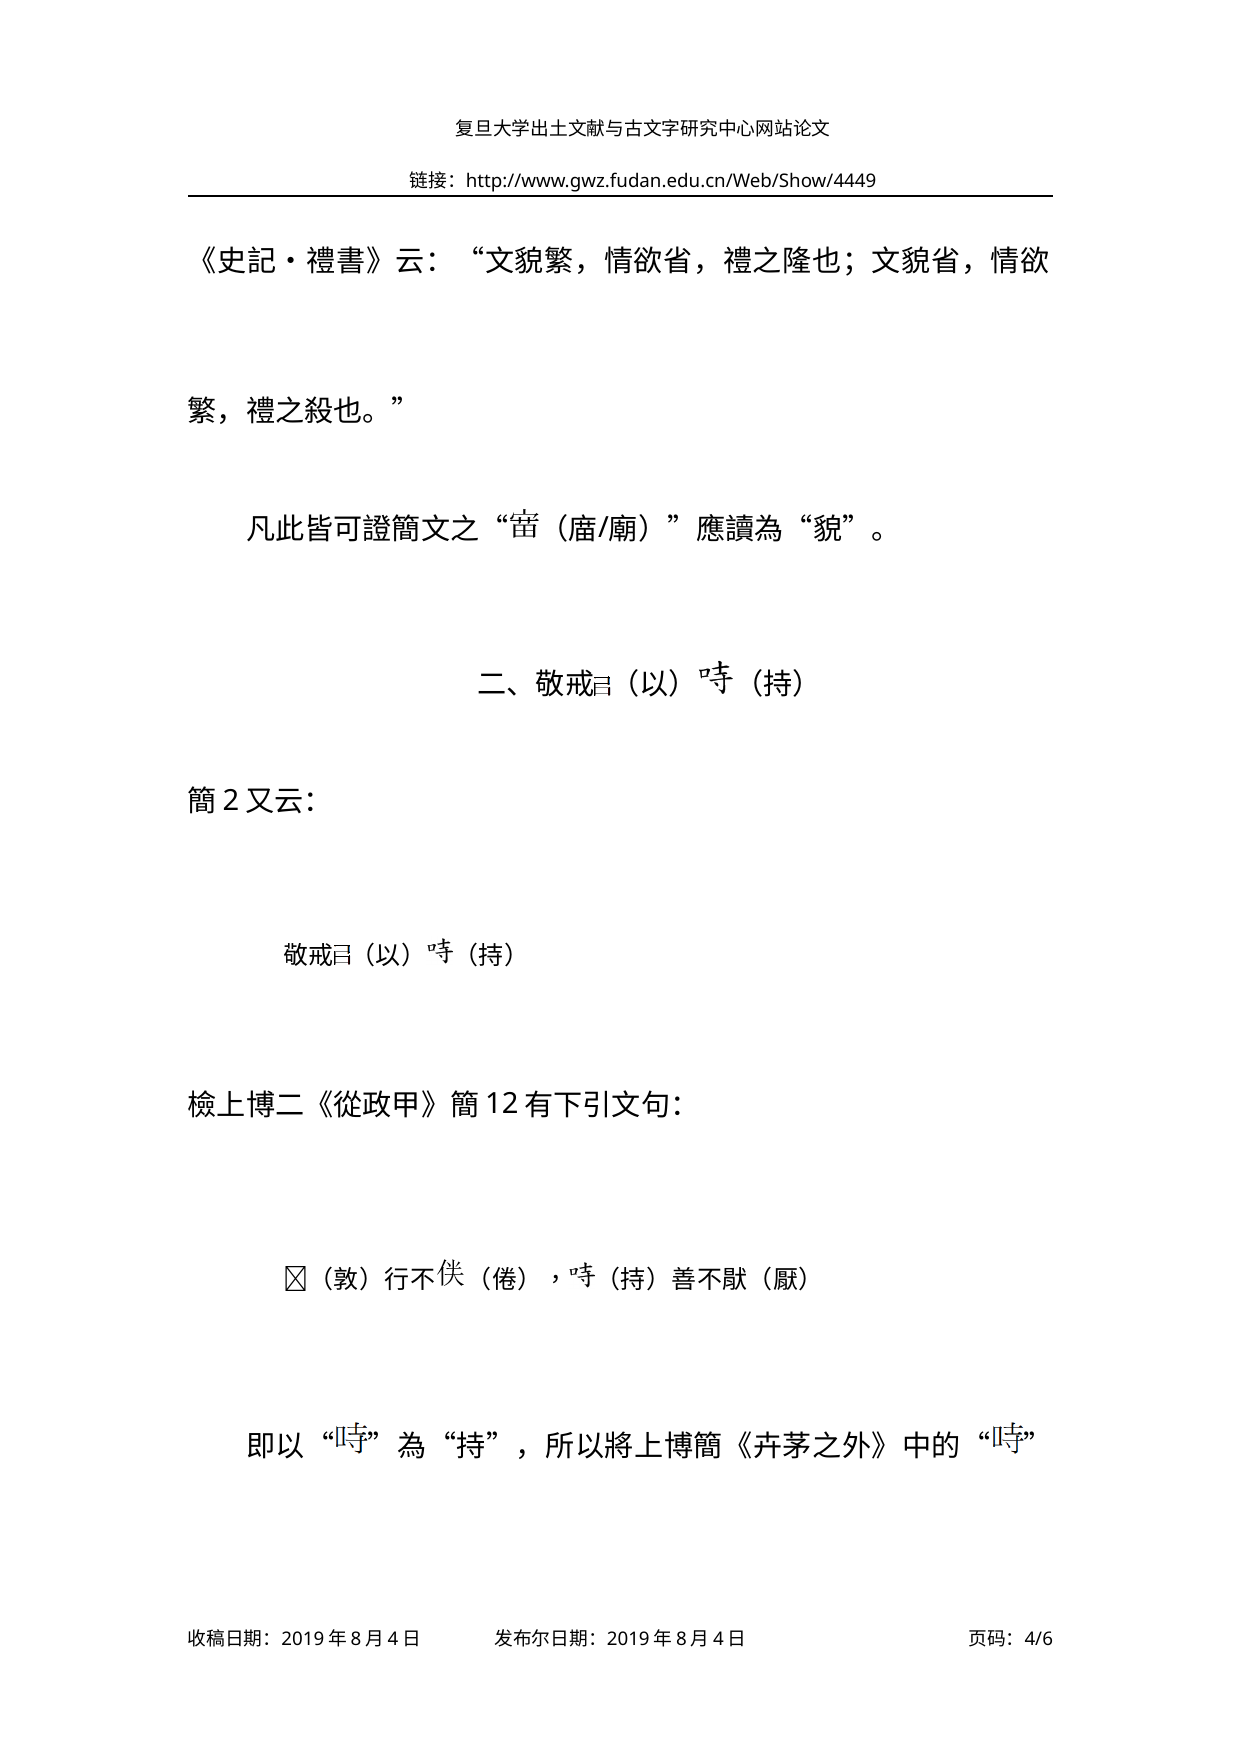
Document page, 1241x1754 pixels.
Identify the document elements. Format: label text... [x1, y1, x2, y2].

text 簡2又云： [187, 761, 1053, 836]
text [187, 222, 1053, 447]
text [187, 1406, 1053, 1481]
picture [508, 507, 540, 539]
picture [333, 945, 351, 965]
picture [335, 1420, 368, 1458]
text 𦎫（敦）行不（倦），（持）善不猒（厭） [231, 1238, 1053, 1313]
picture [697, 658, 734, 696]
picture [426, 936, 454, 965]
text 敬戒（以）（持） [231, 935, 1053, 972]
picture [593, 676, 611, 696]
text 凡此皆可證簡文之“（庿/廟）”應讀為“貌”。 [187, 489, 1053, 564]
text 二、敬戒（以）（持） [187, 644, 1053, 719]
text 檢上博二《從政甲》簡12有下引文句： [187, 1065, 1053, 1140]
picture [991, 1420, 1024, 1458]
picture [568, 1260, 596, 1289]
picture [435, 1255, 467, 1289]
